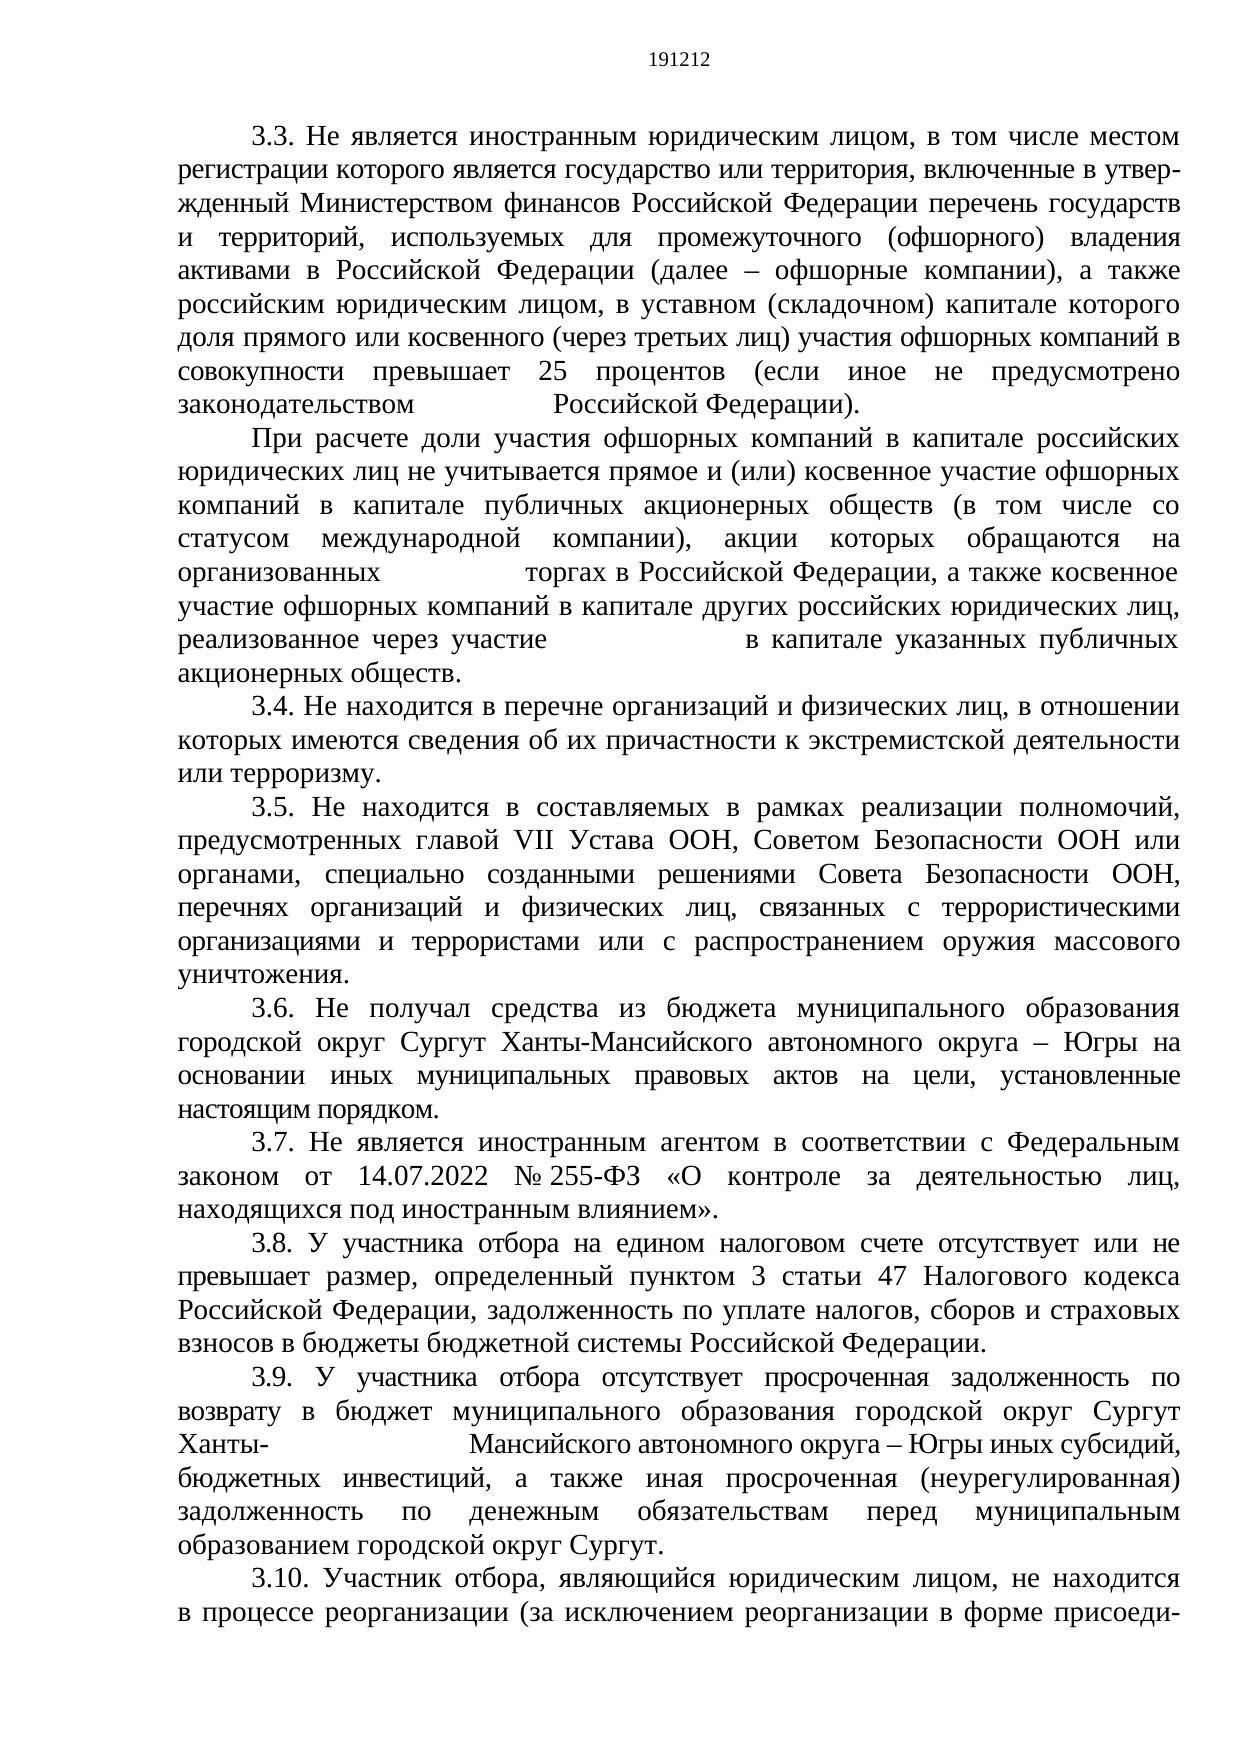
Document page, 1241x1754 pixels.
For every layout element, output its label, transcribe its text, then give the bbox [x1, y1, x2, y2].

text 3.9. У участника отбора отсутствует просроченная задолженность по возврату в бюджет муниципального образования городской округ Сургут Ханты- Мансийского автономного округа – Югры иных субсидий, бюджетных инвестиций, а также иная просроченная (неурегулированная) задолженность по денежным обязательствам перед муниципальным образованием городской округ Сургут. [177, 1359, 1181, 1560]
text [177, 1560, 1181, 1627]
text 3.3. Не является иностранным юридическим лицом, в том числе местом регистрации которого является государство или территория, включенные в утвер-жденный Министерством финансов Российской Федерации перечень государств и территорий, используемых для промежуточного (офшорного) владения активами в Российской Федерации (далее – офшорные компании), а также российским юридическим лицом, в уставном (складочном) капитале которого доля прямого или косвенного (через третьих лиц) участия офшорных компаний в совокупности превышает 25 процентов (если иное не предусмотрено законодательством Российской Федерации). [177, 118, 1181, 420]
text При расчете доли участия офшорных компаний в капитале российских юридических лиц не учитывается прямое и (или) косвенное участие офшорных компаний в капитале публичных акционерных обществ (в том числе со статусом международной компании), акции которых обращаются на организованных торгах в Российской Федерации, а также косвенное участие офшорных компаний в капитале других российских юридических лиц, реализованное через участие в капитале указанных публичных акционерных обществ. [177, 420, 1181, 688]
text 3.4. Не находится в перечне организаций и физических лиц, в отношении которых имеются сведения об их причастности к экстремистской деятельности или терроризму. [177, 688, 1181, 789]
text 3.7. Не является иностранным агентом в соответствии с Федеральным законом от 14.07.2022 № 255-ФЗ «О контроле за деятельностью лиц, находящихся под иностранным влиянием». [177, 1124, 1181, 1225]
text 3.8. У участника отбора на едином налоговом счете отсутствует или не превышает размер, определенный пунктом 3 статьи 47 Налогового кодекса Российской Федерации, задолженность по уплате налогов, сборов и страховых взносов в бюджеты бюджетной системы Российской Федерации. [177, 1225, 1181, 1359]
text 3.6. Не получал средства из бюджета муниципального образования городской округ Сургут Ханты-Мансийского автономного округа – Югры на основании иных муниципальных правовых актов на цели, установленные настоящим порядком. [177, 990, 1181, 1124]
text 3.5. Не находится в составляемых в рамках реализации полномочий, предусмотренных главой VII Устава ООН, Советом Безопасности ООН или органами, специально созданными решениями Совета Безопасности ООН, перечнях организаций и физических лиц, связанных с террористическими организациями и террористами или с распространением оружия массового уничтожения. [177, 789, 1181, 990]
